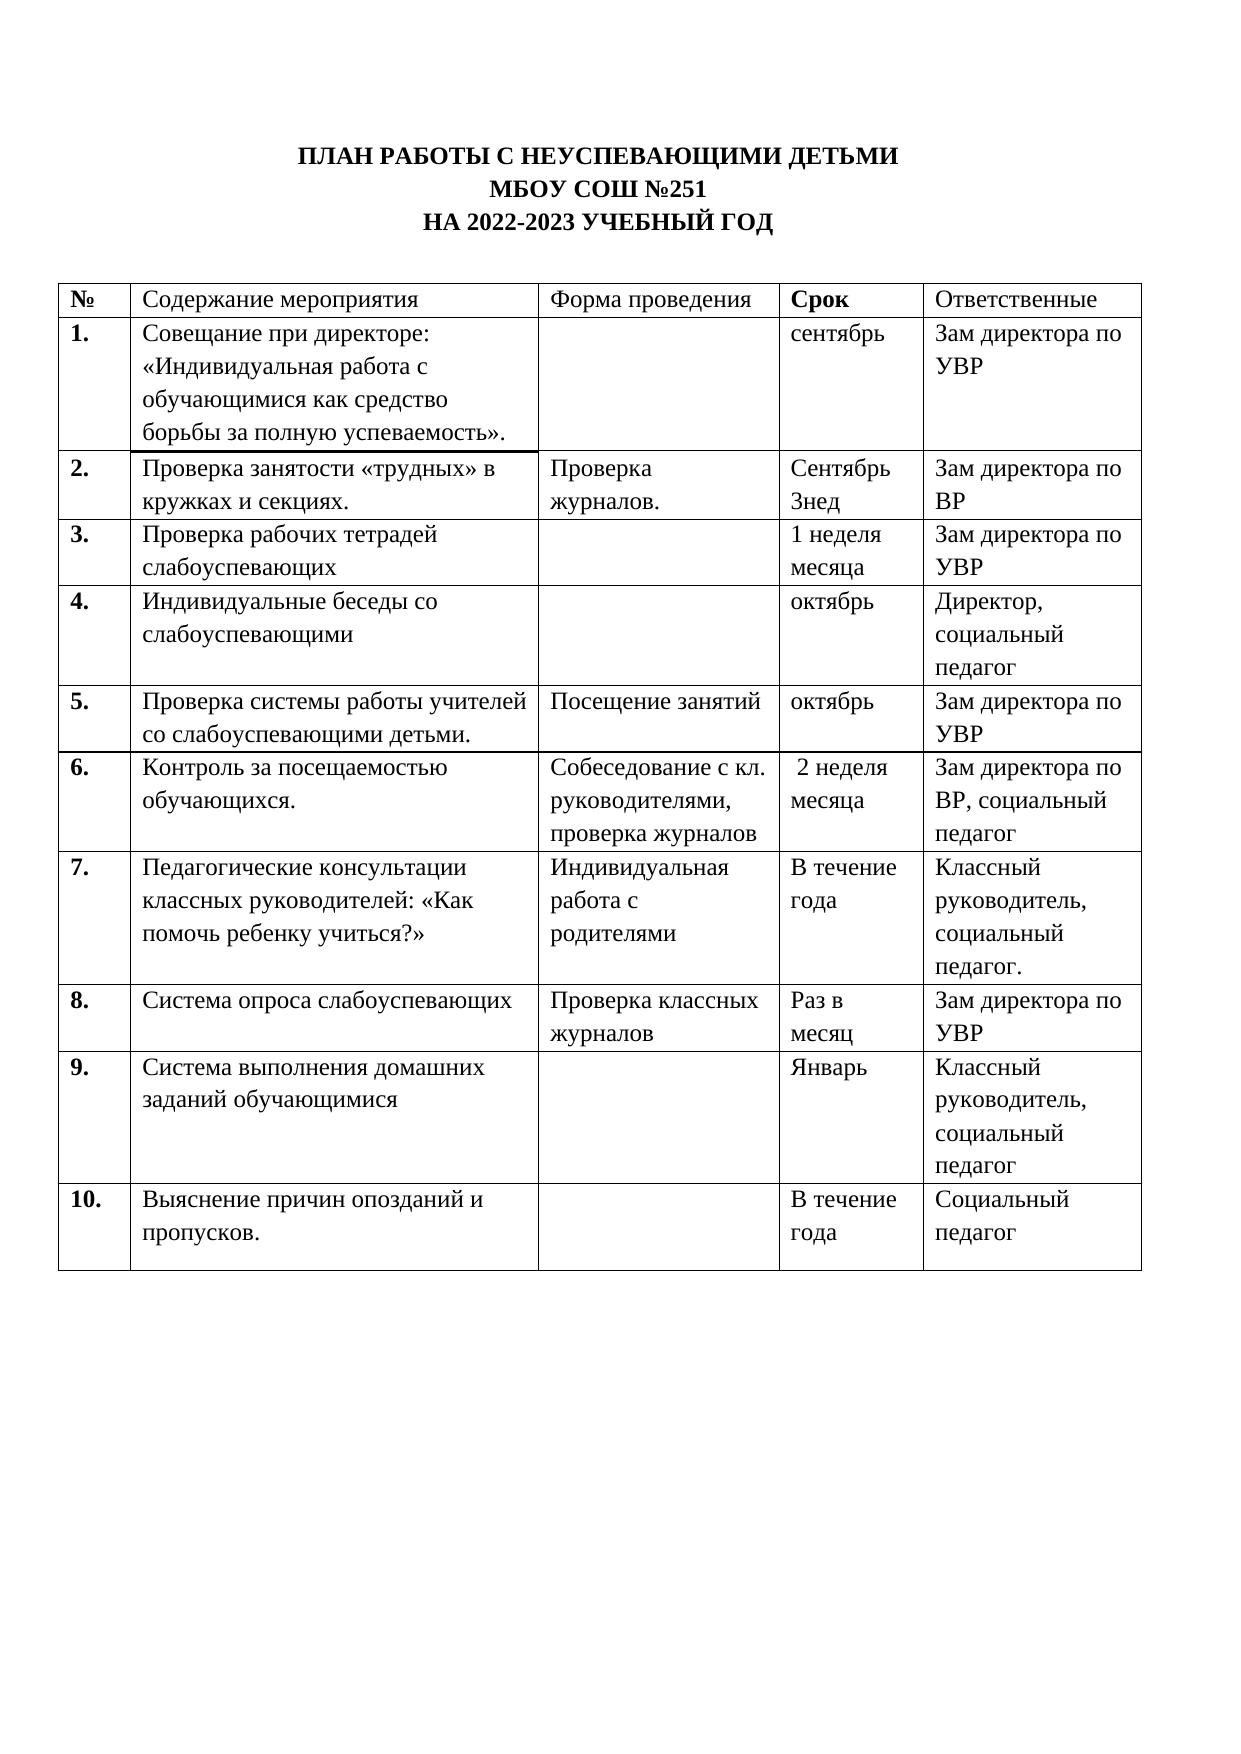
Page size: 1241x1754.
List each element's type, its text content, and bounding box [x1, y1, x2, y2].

table_cell Посещение занятий [539, 686, 779, 751]
table_cell Индивидуальная работа с родителями [539, 852, 779, 984]
table_cell [539, 318, 779, 449]
text НА 2022-2023 УЧЕБНЫЙ ГОД [148, 207, 1048, 236]
table_cell Зам директора по ВР [924, 451, 1141, 518]
table_cell Контроль за посещаемостью обучающихся. [131, 753, 538, 851]
table_cell Сентябрь 3нед [780, 451, 923, 518]
table_cell [59, 1052, 130, 1183]
table_cell Педагогические консультации классных руководителей: «Как помочь ребенку учиться?» [131, 852, 538, 984]
table_cell 1 неделя месяца [780, 520, 923, 585]
table_cell Январь [780, 1052, 923, 1183]
table_cell [539, 1184, 779, 1270]
table_cell Проверка системы работы учителей со слабоуспевающими детьми. [131, 686, 538, 751]
table_cell [59, 451, 130, 518]
table_cell Зам директора по УВР [924, 985, 1141, 1051]
table_cell [59, 586, 130, 685]
table_cell Классный руководитель, социальный педагог [924, 1052, 1141, 1183]
table_cell Проверка классных журналов [539, 985, 779, 1051]
table_header Форма проведения [539, 284, 779, 317]
table_cell В течение года [780, 1184, 923, 1270]
table_cell Классный руководитель, социальный педагог. [924, 852, 1141, 984]
table_cell [59, 520, 130, 585]
table_cell Зам директора по УВР [924, 686, 1141, 751]
table_cell Индивидуальные беседы со слабоуспевающими [131, 586, 538, 685]
table_cell Система выполнения домашних заданий обучающимися [131, 1052, 538, 1183]
table_cell Директор, социальный педагог [924, 586, 1141, 685]
table_cell 2 неделя месяца [780, 753, 923, 851]
table_cell [59, 985, 130, 1051]
table_header № [59, 284, 130, 317]
text ПЛАН РАБОТЫ С НЕУСПЕВАЮЩИМИ ДЕТЬМИ [148, 141, 1048, 170]
table_header Содержание мероприятия [131, 284, 538, 317]
table_cell Зам директора по УВР [924, 318, 1141, 449]
table_cell Собеседование с кл. руководителями, проверка журналов [539, 753, 779, 851]
table_cell [59, 318, 130, 449]
table_cell октябрь [780, 586, 923, 685]
table_cell [59, 686, 130, 751]
table_header Срок [780, 284, 923, 317]
table_cell Социальный педагог [924, 1184, 1141, 1270]
table_cell [539, 1052, 779, 1183]
table_cell [59, 1184, 130, 1270]
table_cell сентябрь [780, 318, 923, 449]
table_cell Проверка рабочих тетрадей слабоуспевающих [131, 520, 538, 585]
table_cell [59, 852, 130, 984]
table_header Ответственные [924, 284, 1141, 317]
table_cell Проверка занятости «трудных» в кружках и секциях. [131, 453, 538, 518]
table_cell Выяснение причин опозданий и пропусков. [131, 1184, 538, 1270]
table_cell Совещание при директоре: «Индивидуальная работа с обучающимися как средство борьбы за полную успеваемость». [131, 318, 538, 449]
table_cell [539, 520, 779, 585]
table_cell Система опроса слабоуспевающих [131, 985, 538, 1051]
table_cell [539, 586, 779, 685]
table_cell Раз в месяц [780, 985, 923, 1051]
table_cell октябрь [780, 686, 923, 751]
table_cell Зам директора по ВР, социальный педагог [924, 753, 1141, 851]
table_cell [59, 753, 130, 851]
table_cell Зам директора по УВР [924, 520, 1141, 585]
table_cell В течение года [780, 852, 923, 984]
table_cell Проверка журналов. [539, 451, 779, 518]
text МБОУ СОШ №251 [148, 174, 1048, 203]
